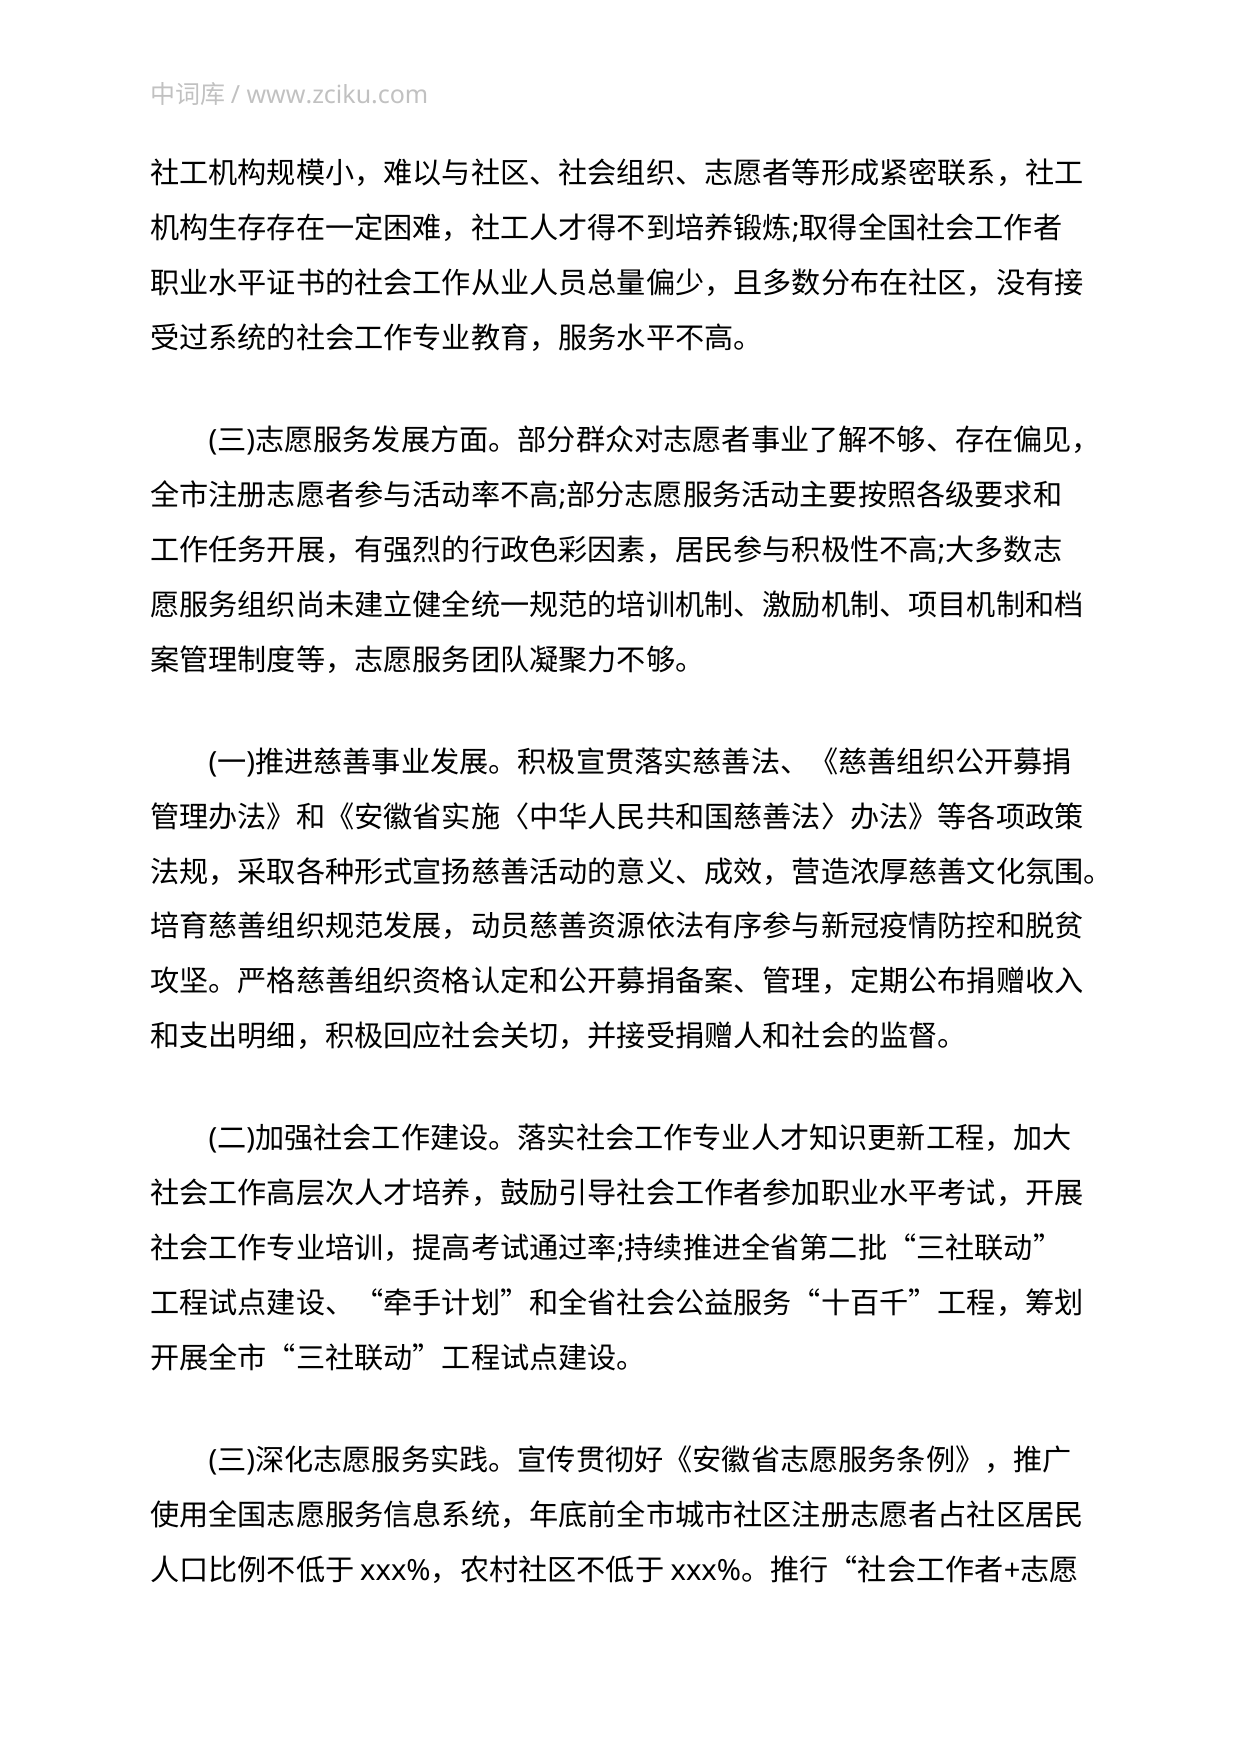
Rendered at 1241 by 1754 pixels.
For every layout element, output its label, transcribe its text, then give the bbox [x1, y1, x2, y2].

text (三)志愿服务发展方面。部分群众对志愿者事业了解不够、存在偏见，全市注册志愿者参与活动率不高;部分志愿服务活动主要按照各级要求和工作任务开展，有强烈的行政色彩因素，居民参与积极性不高;大多数志愿服务组织尚未建立健全统一规范的培训机制、激励机制、项目机制和档案管理制度等，志愿服务团队凝聚力不够。 [150, 417, 1090, 679]
text (二)加强社会工作建设。落实社会工作专业人才知识更新工程，加大社会工作高层次人才培养，鼓励引导社会工作者参加职业水平考试，开展社会工作专业培训，提高考试通过率;持续推进全省第二批“三社联动”工程试点建设、“牵手计划”和全省社会公益服务“十百千”工程，筹划开展全市“三社联动”工程试点建设。 [150, 1114, 1090, 1377]
text (一)推进慈善事业发展。积极宣贯落实慈善法、《慈善组织公开募捐管理办法》和《安徽省实施〈中华人民共和国慈善法〉办法》等各项政策法规，采取各种形式宣扬慈善活动的意义、成效，营造浓厚慈善文化氛围。培育慈善组织规范发展，动员慈善资源依法有序参与新冠疫情防控和脱贫攻坚。严格慈善组织资格认定和公开募捐备案、管理，定期公布捐赠收入和支出明细，积极回应社会关切，并接受捐赠人和社会的监督。 [150, 738, 1090, 1055]
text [150, 1436, 1090, 1588]
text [150, 150, 1090, 357]
